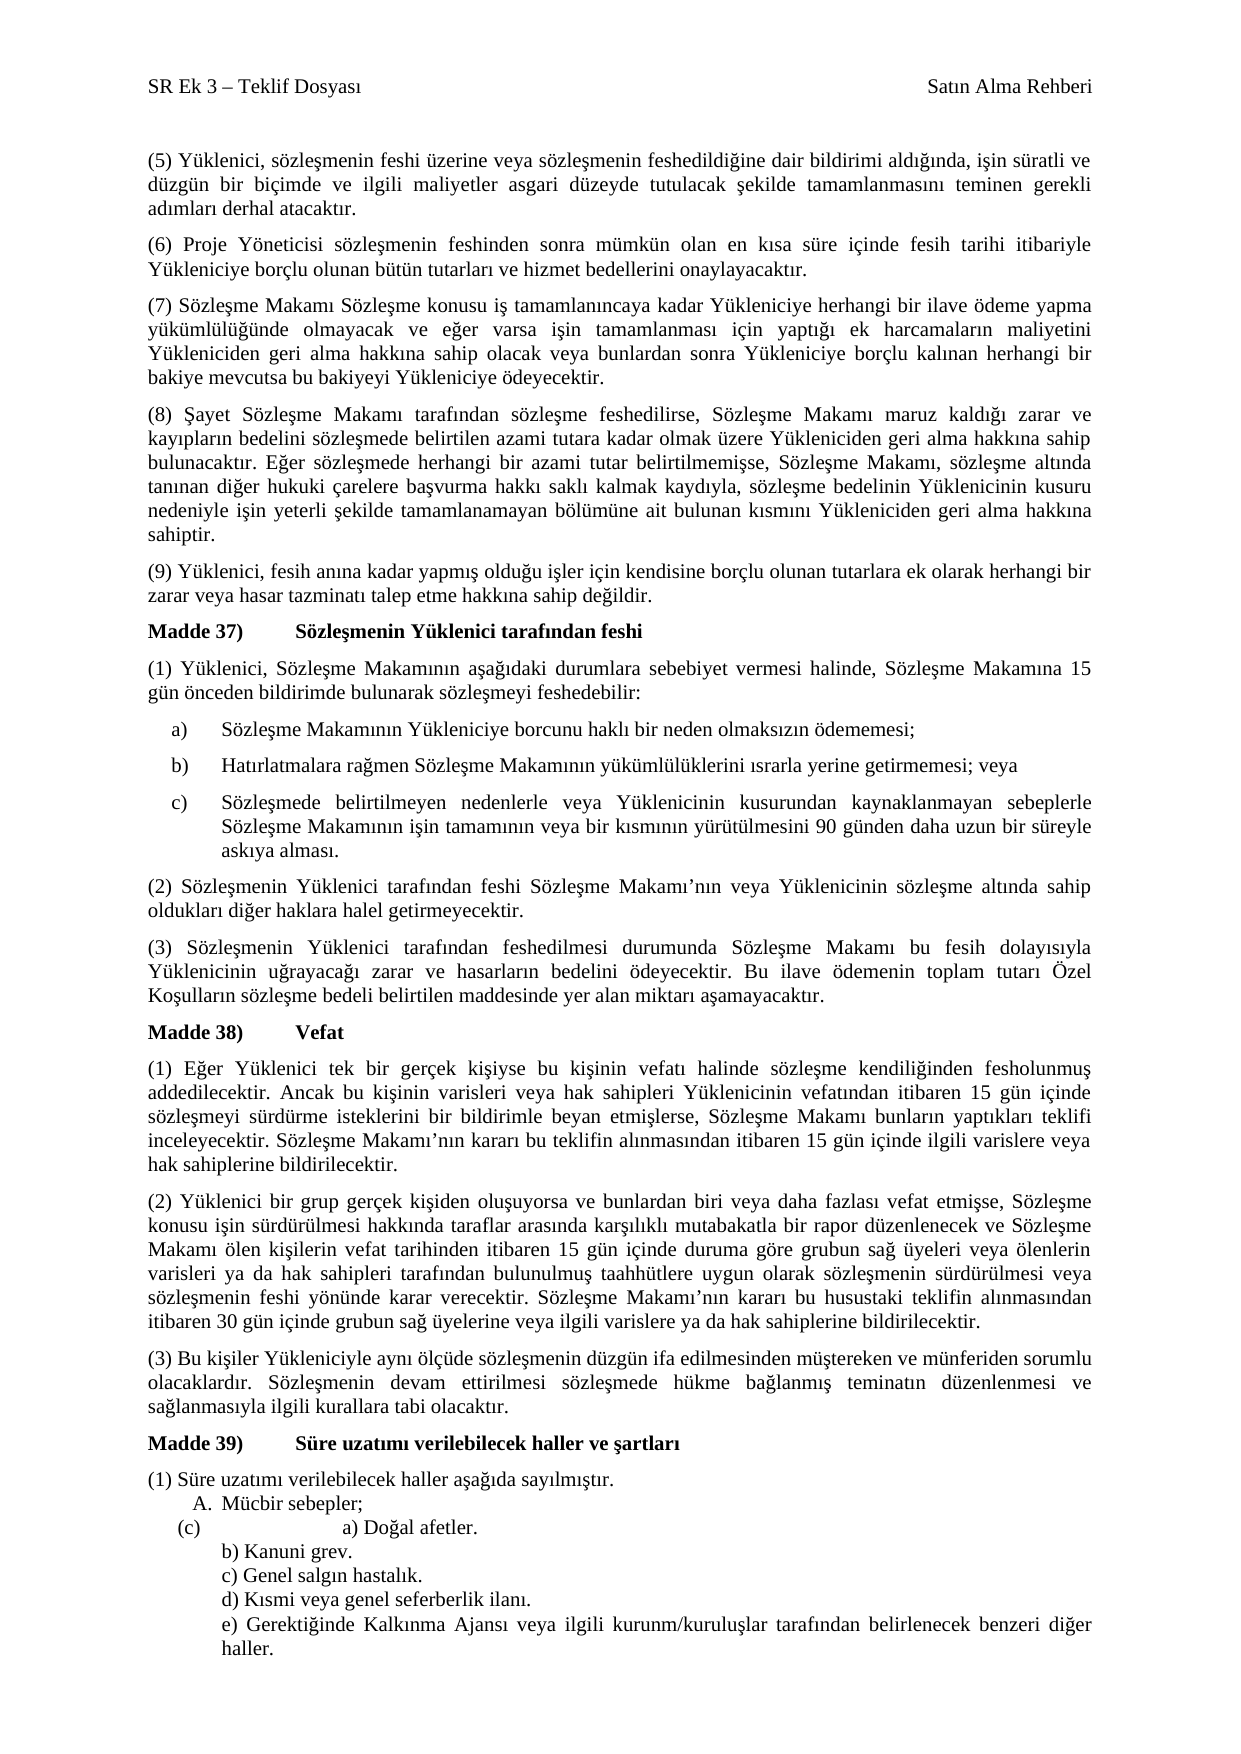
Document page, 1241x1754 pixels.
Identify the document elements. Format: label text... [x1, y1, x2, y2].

text d) Kısmi veya genel seferberlik ilanı. [221, 1587, 1093, 1611]
text b) Kanuni grev. [185, 1539, 1093, 1563]
text c) Genel salgın hastalık. [221, 1563, 1093, 1587]
list Hatırlatmalara rağmen Sözleşme Makamının yükümlülüklerini ısrarla yerine getirmemesi; veya [171, 753, 1093, 777]
list Sözleşmenin Yüklenici tarafından feshi [148, 619, 1093, 643]
text (9) Yüklenici, fesih anına kadar yapmış olduğu işler için kendisine borçlu olunan tutarlara ek olarak herhangi bir zarar veya hasar tazminatı talep etme hakkına sahip değildir. [148, 559, 1093, 607]
text (1) Süre uzatımı verilebilecek haller aşağıda sayılmıştır. [148, 1467, 1093, 1491]
list Süre uzatımı verilebilecek haller ve şartları [148, 1431, 1093, 1454]
text (1) Yüklenici, Sözleşme Makamının aşağıdaki durumlara sebebiyet vermesi halinde, Sözleşme Makamına 15 gün önceden bildirimde bulunarak sözleşmeyi feshedebilir: [148, 656, 1093, 704]
text a) Doğal afetler. [177, 1515, 1093, 1539]
text (1) Eğer Yüklenici tek bir gerçek kişiyse bu kişinin vefatı halinde sözleşme kendiliğinden fesholunmuş addedilecektir. Ancak bu kişinin varisleri veya hak sahipleri Yüklenicinin vefatından itibaren 15 gün içinde sözleşmeyi sürdürme isteklerini bir bildirimle beyan etmişlerse, Sözleşme Makamı bunların yaptıkları teklifi inceleyecektir. Sözleşme Makamı’nın kararı bu teklifin alınmasından itibaren 15 gün içinde ilgili varislere veya hak sahiplerine bildirilecektir. [148, 1056, 1093, 1176]
text (2) Yüklenici bir grup gerçek kişiden oluşuyorsa ve bunlardan biri veya daha fazlası vefat etmişse, Sözleşme konusu işin sürdürülmesi hakkında taraflar arasında karşılıklı mutabakatla bir rapor düzenlenecek ve Sözleşme Makamı ölen kişilerin vefat tarihinden itibaren 15 gün içinde duruma göre grubun sağ üyeleri veya ölenlerin varisleri ya da hak sahipleri tarafından bulunulmuş taahhütlere uygun olarak sözleşmenin sürdürülmesi veya sözleşmenin feshi yönünde karar verecektir. Sözleşme Makamı’nın kararı bu husustaki teklifin alınmasından itibaren 30 gün içinde grubun sağ üyelerine veya ilgili varislere ya da hak sahiplerine bildirilecektir. [148, 1189, 1093, 1333]
list Mücbir sebepler; [192, 1491, 1093, 1515]
list Sözleşme Makamının Yükleniciye borcunu haklı bir neden olmaksızın ödememesi; [171, 716, 1093, 741]
text (3) Bu kişiler Yükleniciyle aynı ölçüde sözleşmenin düzgün ifa edilmesinden müştereken ve münferiden sorumlu olacaklardır. Sözleşmenin devam ettirilmesi sözleşmede hükme bağlanmış teminatın düzenlenmesi ve sağlanmasıyla ilgili kurallara tabi olacaktır. [148, 1346, 1093, 1418]
text (5) Yüklenici, sözleşmenin feshi üzerine veya sözleşmenin feshedildiğine dair bildirimi aldığında, işin süratli ve düzgün bir biçimde ve ilgili maliyetler asgari düzeyde tutulacak şekilde tamamlanmasını teminen gerekli adımları derhal atacaktır. [148, 148, 1093, 220]
text (2) Sözleşmenin Yüklenici tarafından feshi Sözleşme Makamı’nın veya Yüklenicinin sözleşme altında sahip oldukları diğer haklara halel getirmeyecektir. [148, 874, 1093, 922]
text (3) Sözleşmenin Yüklenici tarafından feshedilmesi durumunda Sözleşme Makamı bu fesih dolayısıyla Yüklenicinin uğrayacağı zarar ve hasarların bedelini ödeyecektir. Bu ilave ödemenin toplam tutarı Özel Koşulların sözleşme bedeli belirtilen maddesinde yer alan miktarı aşamayacaktır. [148, 935, 1093, 1007]
text (6) Proje Yöneticisi sözleşmenin feshinden sonra mümkün olan en kısa süre içinde fesih tarihi itibariyle Yükleniciye borçlu olunan bütün tutarları ve hizmet bedellerini onaylayacaktır. [148, 232, 1093, 281]
text (7) Sözleşme Makamı Sözleşme konusu iş tamamlanıncaya kadar Yükleniciye herhangi bir ilave ödeme yapma yükümlülüğünde olmayacak ve eğer varsa işin tamamlanması için yaptığı ek harcamaların maliyetini Yükleniciden geri alma hakkına sahip olacak veya bunlardan sonra Yükleniciye borçlu kalınan herhangi bir bakiye mevcutsa bu bakiyeyi Yükleniciye ödeyecektir. [148, 293, 1093, 389]
list Vefat [148, 1019, 1093, 1044]
text e) Gerektiğinde Kalkınma Ajansı veya ilgili kurunm/kuruluşlar tarafından belirlenecek benzeri diğer haller. [221, 1611, 1093, 1659]
list Sözleşmede belirtilmeyen nedenlerle veya Yüklenicinin kusurundan kaynaklanmayan sebeplerle Sözleşme Makamının işin tamamının veya bir kısmının yürütülmesini 90 günden daha uzun bir süreyle askıya alması. [171, 789, 1093, 862]
text (8) Şayet Sözleşme Makamı tarafından sözleşme feshedilirse, Sözleşme Makamı maruz kaldığı zarar ve kayıpların bedelini sözleşmede belirtilen azami tutara kadar olmak üzere Yükleniciden geri alma hakkına sahip bulunacaktır. Eğer sözleşmede herhangi bir azami tutar belirtilmemişse, Sözleşme Makamı, sözleşme altında tanınan diğer hukuki çarelere başvurma hakkı saklı kalmak kaydıyla, sözleşme bedelinin Yüklenicinin kusuru nedeniyle işin yeterli şekilde tamamlanamayan bölümüne ait bulunan kısmını Yükleniciden geri alma hakkına sahiptir. [148, 402, 1093, 546]
